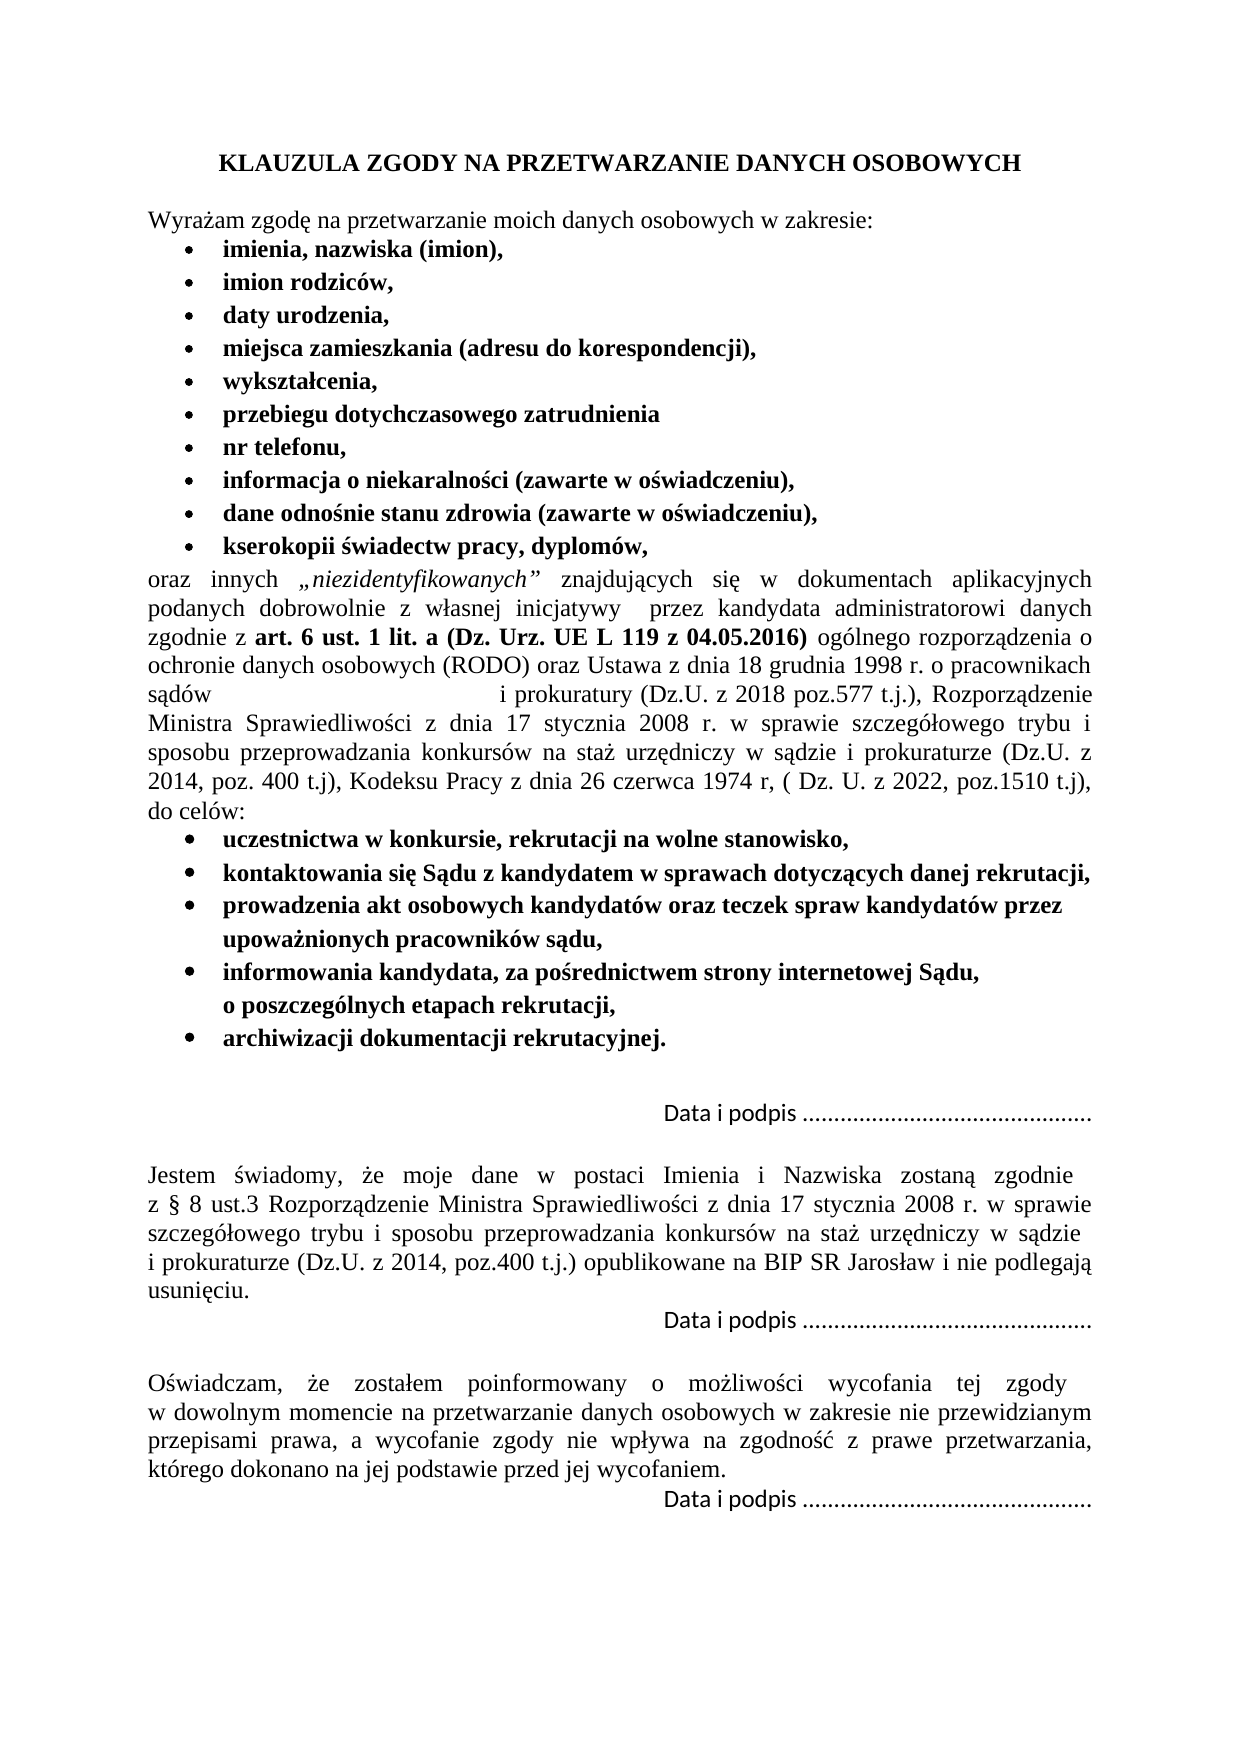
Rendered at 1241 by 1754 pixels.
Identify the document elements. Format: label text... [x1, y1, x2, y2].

text Data i podpis .............................................. [148, 1483, 1093, 1513]
list imion rodziców, [185, 267, 1093, 296]
list prowadzenia akt osobowych kandydatów oraz teczek spraw kandydatów przez upoważnionych pracowników sądu, [185, 891, 1093, 952]
list archiwizacji dokumentacji rekrutacyjnej. [185, 1023, 1093, 1051]
list miejsca zamieszkania (adresu do korespondencji), [185, 333, 1093, 362]
text Jestem świadomy, że moje dane w postaci Imienia i Nazwiska zostaną zgodnie z § 8 ust.3 Rozporządzenie Ministra Sprawiedliwości z dnia 17 stycznia 2008 r. w sprawie szczegółowego trybu i sposobu przeprowadzania konkursów na staż urzędniczy w sądzie i prokuraturze (Dz.U. z 2014, poz.400 t.j.) opublikowane na BIP SR Jarosław i nie podlegają usunięciu. [148, 1160, 1093, 1304]
list informowania kandydata, za pośrednictwem strony internetowej Sądu, o poszczególnych etapach rekrutacji, [185, 957, 1093, 1018]
text Data i podpis .............................................. [148, 1097, 1093, 1127]
list kontaktowania się Sądu z kandydatem w sprawach dotyczących danej rekrutacji, [185, 858, 1093, 886]
list wykształcenia, [185, 366, 1093, 395]
list przebiegu dotychczasowego zatrudnienia [185, 399, 1093, 428]
list imienia, nazwiska (imion), [185, 234, 1093, 263]
list dane odnośnie stanu zdrowia (zawarte w oświadczeniu), [185, 498, 1093, 527]
text KLAUZULA ZGODY NA PRZETWARZANIE DANYCH OSOBOWYCH [148, 148, 1093, 176]
list uczestnictwa w konkursie, rekrutacji na wolne stanowisko, [185, 824, 1093, 853]
text Wyrażam zgodę na przetwarzanie moich danych osobowych w zakresie: [148, 205, 1093, 234]
list informacja o niekaralności (zawarte w oświadczeniu), [185, 465, 1093, 494]
text Data i podpis .............................................. [148, 1304, 1093, 1335]
list nr telefonu, [185, 432, 1093, 461]
text Oświadczam, że zostałem poinformowany o możliwości wycofania tej zgody w dowolnym momencie na przetwarzanie danych osobowych w zakresie nie przewidzianym przepisami prawa, a wycofanie zgody nie wpływa na zgodność z prawe przetwarzania, którego dokonano na jej podstawie przed jej wycofaniem. [148, 1368, 1093, 1483]
list daty urodzenia, [185, 300, 1093, 329]
list kserokopii świadectw pracy, dyplomów, [185, 531, 1093, 560]
text oraz innych „niezidentyfikowanych” znajdujących się w dokumentach aplikacyjnych podanych dobrowolnie z własnej inicjatywy przez kandydata administratorowi danych zgodnie z art. 6 ust. 1 lit. a (Dz. Urz. UE L 119 z 04.05.2016) ogólnego rozporządzenia o ochronie danych osobowych (RODO) oraz Ustawa z dnia 18 grudnia 1998 r. o pracownikach sądów i prokuratury (Dz.U. z 2018 poz.577 t.j.), Rozporządzenie Ministra Sprawiedliwości z dnia 17 stycznia 2008 r. w sprawie szczegółowego trybu i sposobu przeprowadzania konkursów na staż urzędniczy w sądzie i prokuraturze (Dz.U. z 2014, poz. 400 t.j), Kodeksu Pracy z dnia 26 czerwca 1974 r, ( Dz. U. z 2022, poz.1510 t.j), do celów: [148, 564, 1093, 824]
